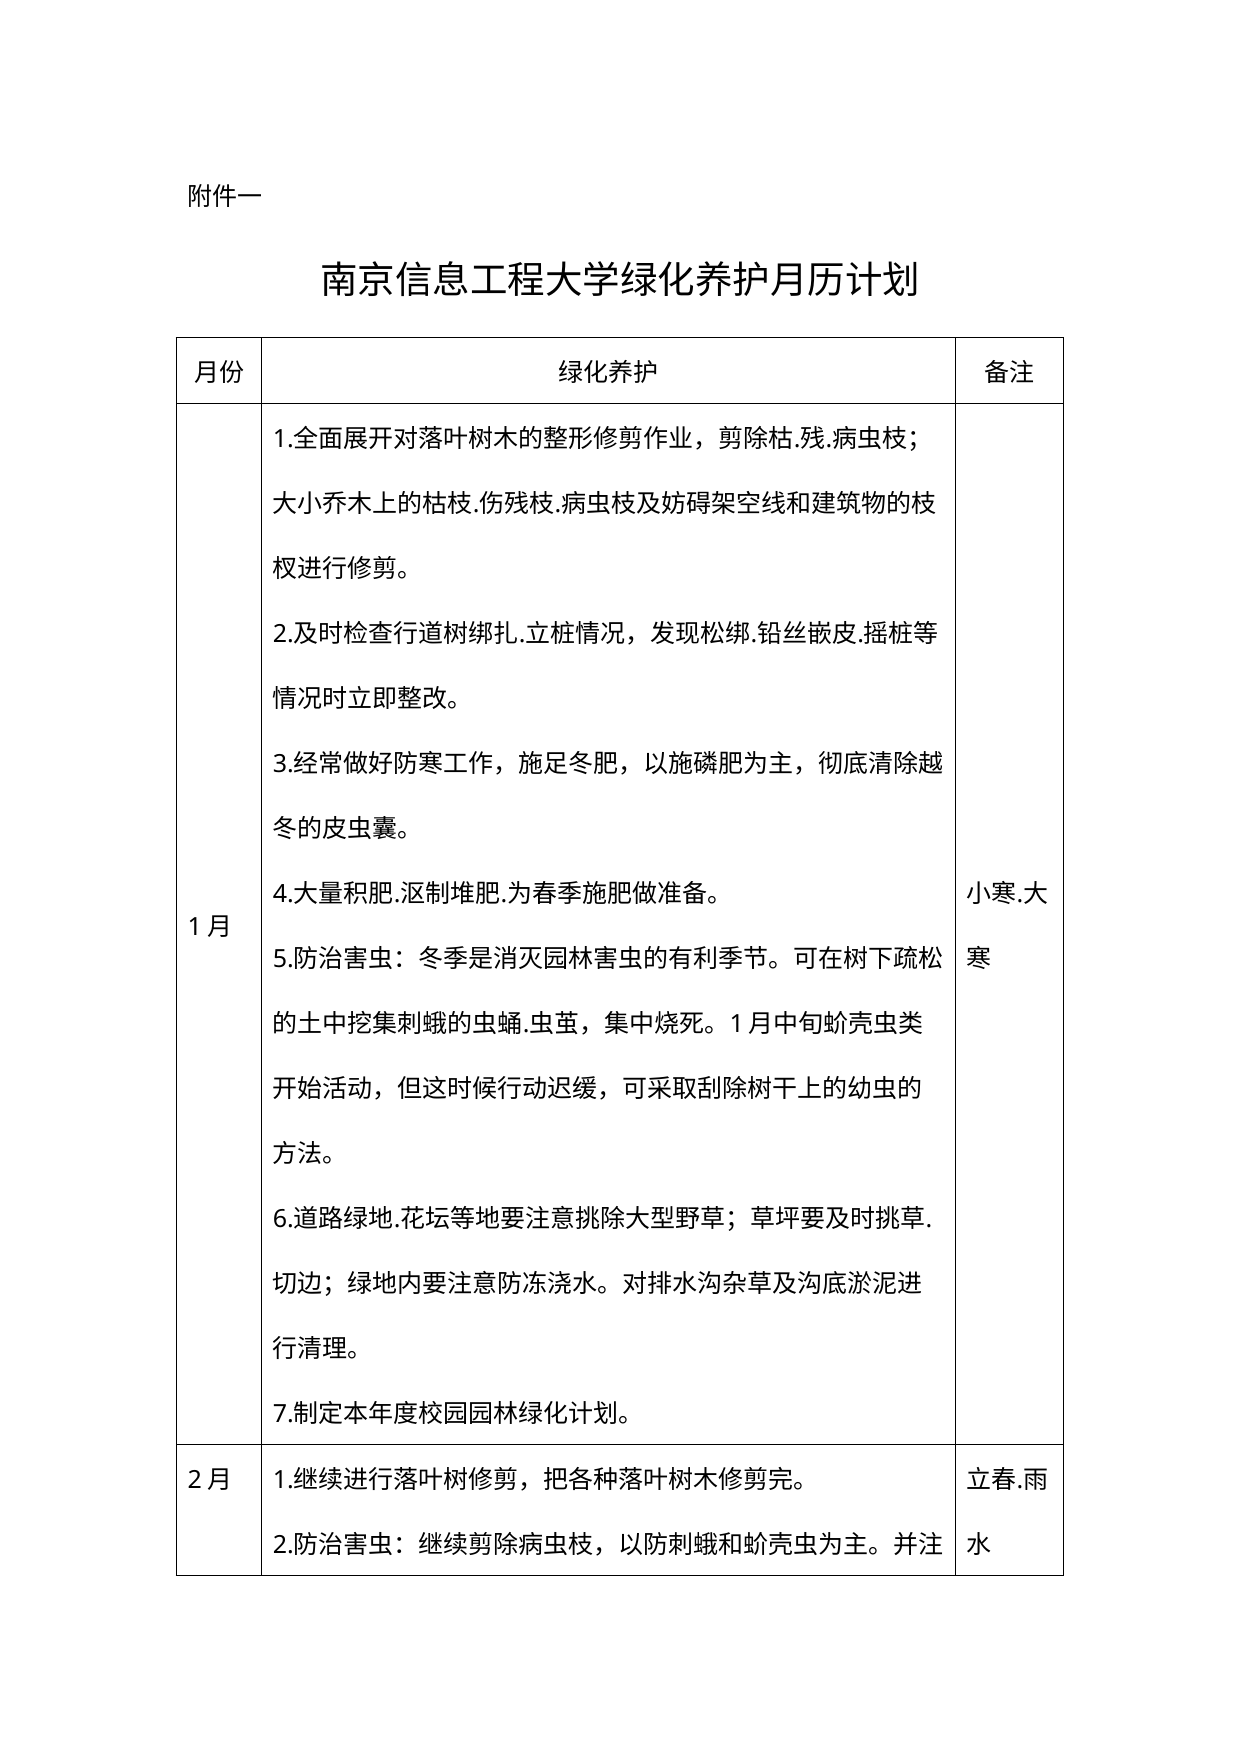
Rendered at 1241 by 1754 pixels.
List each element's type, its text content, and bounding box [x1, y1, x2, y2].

text 附件一 [187, 162, 1053, 227]
text 南京信息工程大学绿化养护月历计划 [187, 245, 1053, 310]
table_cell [262, 1445, 955, 1575]
table_header 绿化养护 [262, 338, 955, 403]
table_cell 立春.雨水 [956, 1445, 1063, 1575]
table_header 月份 [177, 338, 261, 403]
table_cell 2月 [177, 1445, 261, 1575]
table_cell 小寒.大寒 [956, 404, 1063, 1444]
table_cell 1月 [177, 404, 261, 1444]
table_header 备注 [956, 338, 1063, 403]
table_cell 1.全面展开对落叶树木的整形修剪作业，剪除枯.残.病虫枝；大小乔木上的枯枝.伤残枝.病虫枝及妨碍架空线和建筑物的枝杈进行修剪。 2.及时检查行道树绑扎.立桩情况，发现松绑.铅丝嵌皮.摇桩等情况时立即整改。 3.经常做好防寒工作，施足冬肥，以施磷肥为主，彻底清除越冬的皮虫囊。 4.大量积肥.沤制堆肥.为春季施肥做准备。 5.防治害虫：冬季是消灭园林害虫的有利季节。可在树下疏松的土中挖集刺蛾的虫蛹.虫茧，集中烧死。1月中旬蚧壳虫类开始活动，但这时候行动迟缓，可采取刮除树干上的幼虫的方法。 6.道路绿地.花坛等地要注意挑除大型野草；草坪要及时挑草.切边；绿地内要注意防冻浇水。对排水沟杂草及沟底淤泥进行清理。 7.制定本年度校园园林绿化计划。 [262, 404, 955, 1444]
